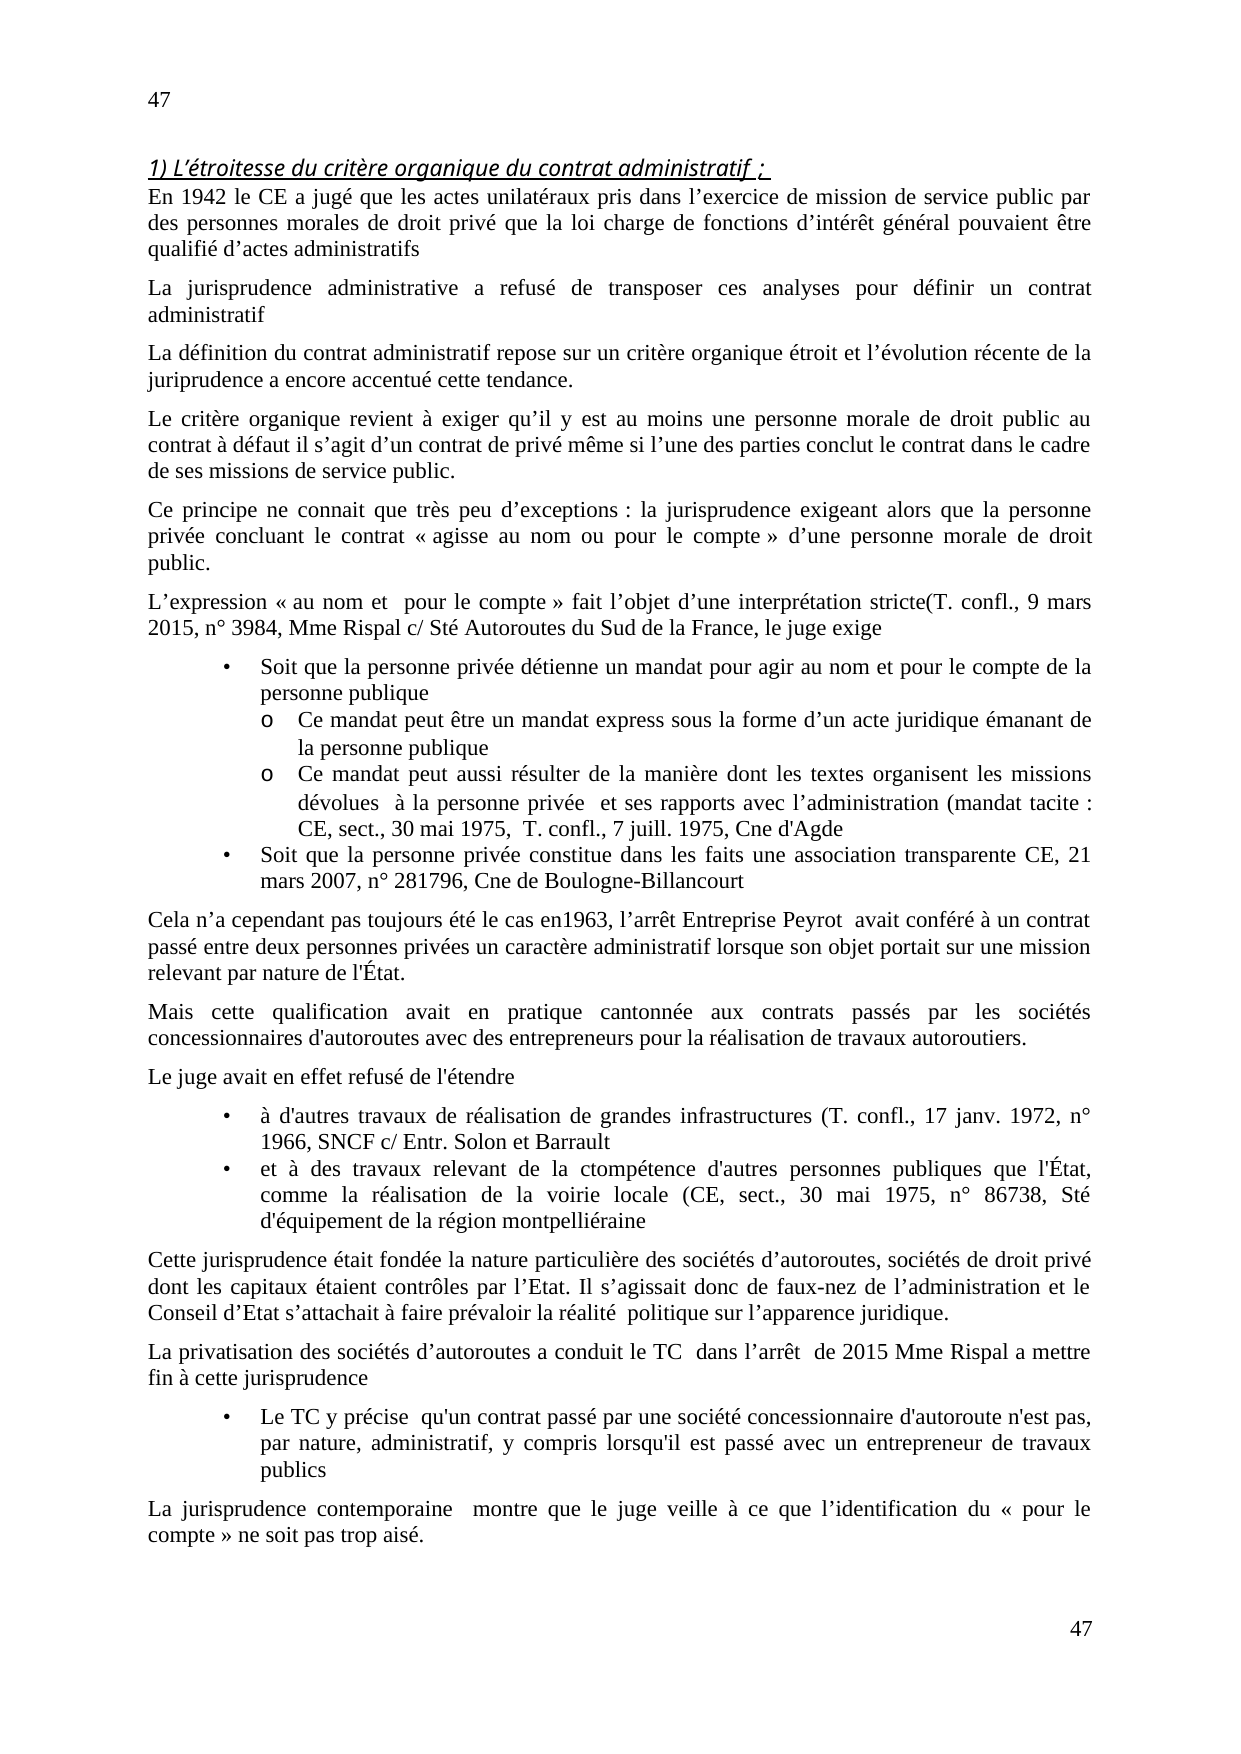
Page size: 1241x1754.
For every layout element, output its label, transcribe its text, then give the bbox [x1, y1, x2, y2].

list à d'autres travaux de réalisation de grandes infrastructures (T. confl., 17 janv. 1972, n° 1966, SNCF c/ Entr. Solon et Barrault [223, 1102, 1093, 1155]
text En 1942 le CE a jugé que les actes unilatéraux pris dans l’exercice de mission de service public par des personnes morales de droit privé que la loi charge de fonctions d’intérêt général pouvaient être qualifié d’actes administratifs [148, 183, 1093, 262]
text La définition du contrat administratif repose sur un critère organique étroit et l’évolution récente de la juriprudence a encore accentué cette tendance. [148, 339, 1093, 392]
list Ce mandat peut aussi résulter de la manière dont les textes organisent les missions dévolues à la personne privée et ses rapports avec l’administration (mandat tacite : CE, sect., 30 mai 1975, T. confl., 7 juill. 1975, Cne d'Agde [260, 760, 1093, 841]
text L’expression « au nom et pour le compte » fait l’objet d’une interprétation stricte(T. confl., 9 mars 2015, n° 3984, Mme Rispal c/ Sté Autoroutes du Sud de la France, le juge exige [148, 588, 1093, 641]
text Cela n’a cependant pas toujours été le cas en1963, l’arrêt Entreprise Peyrot avait conféré à un contrat passé entre deux personnes privées un caractère administratif lorsque son objet portait sur une mission relevant par nature de l'État. [148, 906, 1093, 986]
list Ce mandat peut être un mandat express sous la forme d’un acte juridique émanant de la personne publique [260, 706, 1093, 760]
text Le critère organique revient à exiger qu’il y est au moins une personne morale de droit public au contrat à défaut il s’agit d’un contrat de privé même si l’une des parties conclut le contrat dans le cadre de ses missions de service public. [148, 405, 1093, 484]
list Soit que la personne privée détienne un mandat pour agir au nom et pour le compte de la personne publique [223, 653, 1093, 706]
text La privatisation des sociétés d’autoroutes a conduit le TC dans l’arrêt de 2015 Mme Rispal a mettre fin à cette jurisprudence [148, 1338, 1093, 1391]
list et à des travaux relevant de la ctompétence d'autres personnes publiques que l'État, comme la réalisation de la voirie locale (CE, sect., 30 mai 1975, n° 86738, Sté d'équipement de la région montpelliéraine [223, 1155, 1093, 1234]
text Cette jurisprudence était fondée la nature particulière des sociétés d’autoroutes, sociétés de droit privé dont les capitaux étaient contrôles par l’Etat. Il s’agissait donc de faux-nez de l’administration et le Conseil d’Etat s’attachait à faire prévaloir la réalité politique sur l’apparence juridique. [148, 1246, 1093, 1325]
text La jurisprudence contemporaine montre que le juge veille à ce que l’identification du « pour le compte » ne soit pas trop aisé. [148, 1495, 1093, 1547]
text Ce principe ne connait que très peu d’exceptions : la jurisprudence exigeant alors que la personne privée concluant le contrat « agisse au nom ou pour le compte » d’une personne morale de droit public. [148, 496, 1093, 575]
subtitle 1) L’étroitesse du critère organique du contrat administratif ; [148, 151, 1093, 183]
text La jurisprudence administrative a refusé de transposer ces analyses pour définir un contrat administratif [148, 274, 1093, 327]
list Le TC y précise qu'un contrat passé par une société concessionnaire d'autoroute n'est pas, par nature, administratif, y compris lorsqu'il est passé avec un entrepreneur de travaux publics [223, 1403, 1093, 1482]
text Le juge avait en effet refusé de l'étendre [148, 1063, 1093, 1089]
text Mais cette qualification avait en pratique cantonnée aux contrats passés par les sociétés concessionnaires d'autoroutes avec des entrepreneurs pour la réalisation de travaux autoroutiers. [148, 998, 1093, 1051]
list Soit que la personne privée constitue dans les faits une association transparente CE, 21 mars 2007, n° 281796, Cne de Boulogne-Billancourt [223, 841, 1093, 894]
